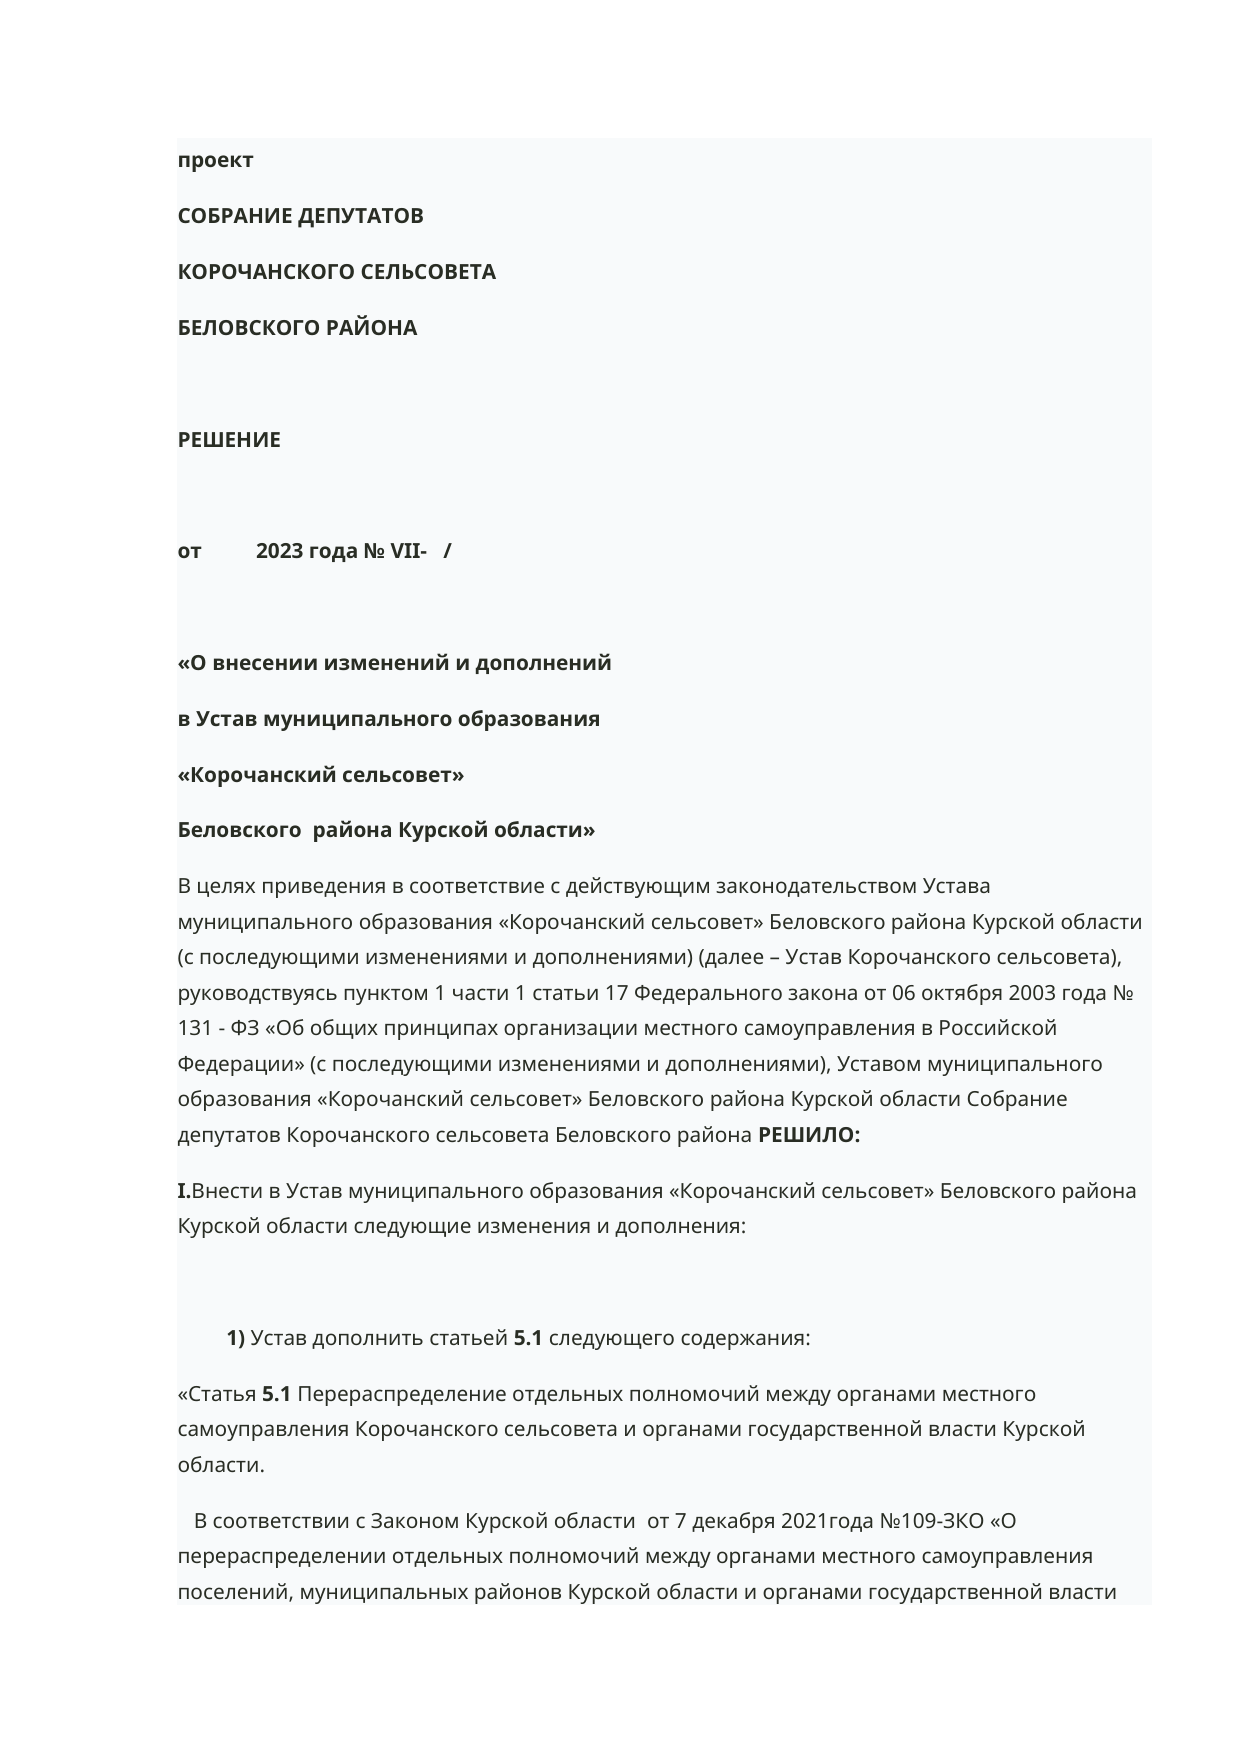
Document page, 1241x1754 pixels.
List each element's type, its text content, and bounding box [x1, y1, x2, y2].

text В целях приведения в соответствие с действующим законодательством Устава муниципального образования «Корочанский сельсовет» Беловского района Курской области (с последующими изменениями и дополнениями) (далее – Устав Корочанского сельсовета), руководствуясь пунктом 1 части 1 статьи 17 Федерального закона от 06 октября 2003 года № 131 - ФЗ «Об общих принципах организации местного самоуправления в Российской Федерации» (с последующими изменениями и дополнениями), Уставом муниципального образования «Корочанский сельсовет» Беловского района Курской области Собрание депутатов Корочанского сельсовета Беловского района РЕШИЛО: [177, 864, 1152, 1148]
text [177, 1499, 1152, 1605]
text проект [177, 138, 1152, 174]
text 1) Устав дополнить статьей 5.1 следующего содержания: [177, 1316, 1152, 1351]
text «О внесении изменений и дополнений [177, 641, 1152, 676]
text в Устав муниципального образования [177, 697, 1152, 732]
text РЕШЕНИЕ [177, 418, 1152, 453]
text КОРОЧАНСКОГО СЕЛЬСОВЕТА [177, 250, 1152, 286]
text от 2023 года № VII- / [177, 529, 1152, 565]
text СОБРАНИЕ ДЕПУТАТОВ [177, 194, 1152, 230]
text БЕЛОВСКОГО РАЙОНА [177, 306, 1152, 341]
text Беловского района Курской области» [177, 808, 1152, 844]
text «Корочанский сельсовет» [177, 753, 1152, 788]
text «Статья 5.1 Перераспределение отдельных полномочий между органами местного самоуправления Корочанского сельсовета и органами государственной власти Курской области. [177, 1372, 1152, 1478]
text I.Внести в Устав муниципального образования «Корочанский сельсовет» Беловского района Курской области следующие изменения и дополнения: [177, 1169, 1152, 1240]
